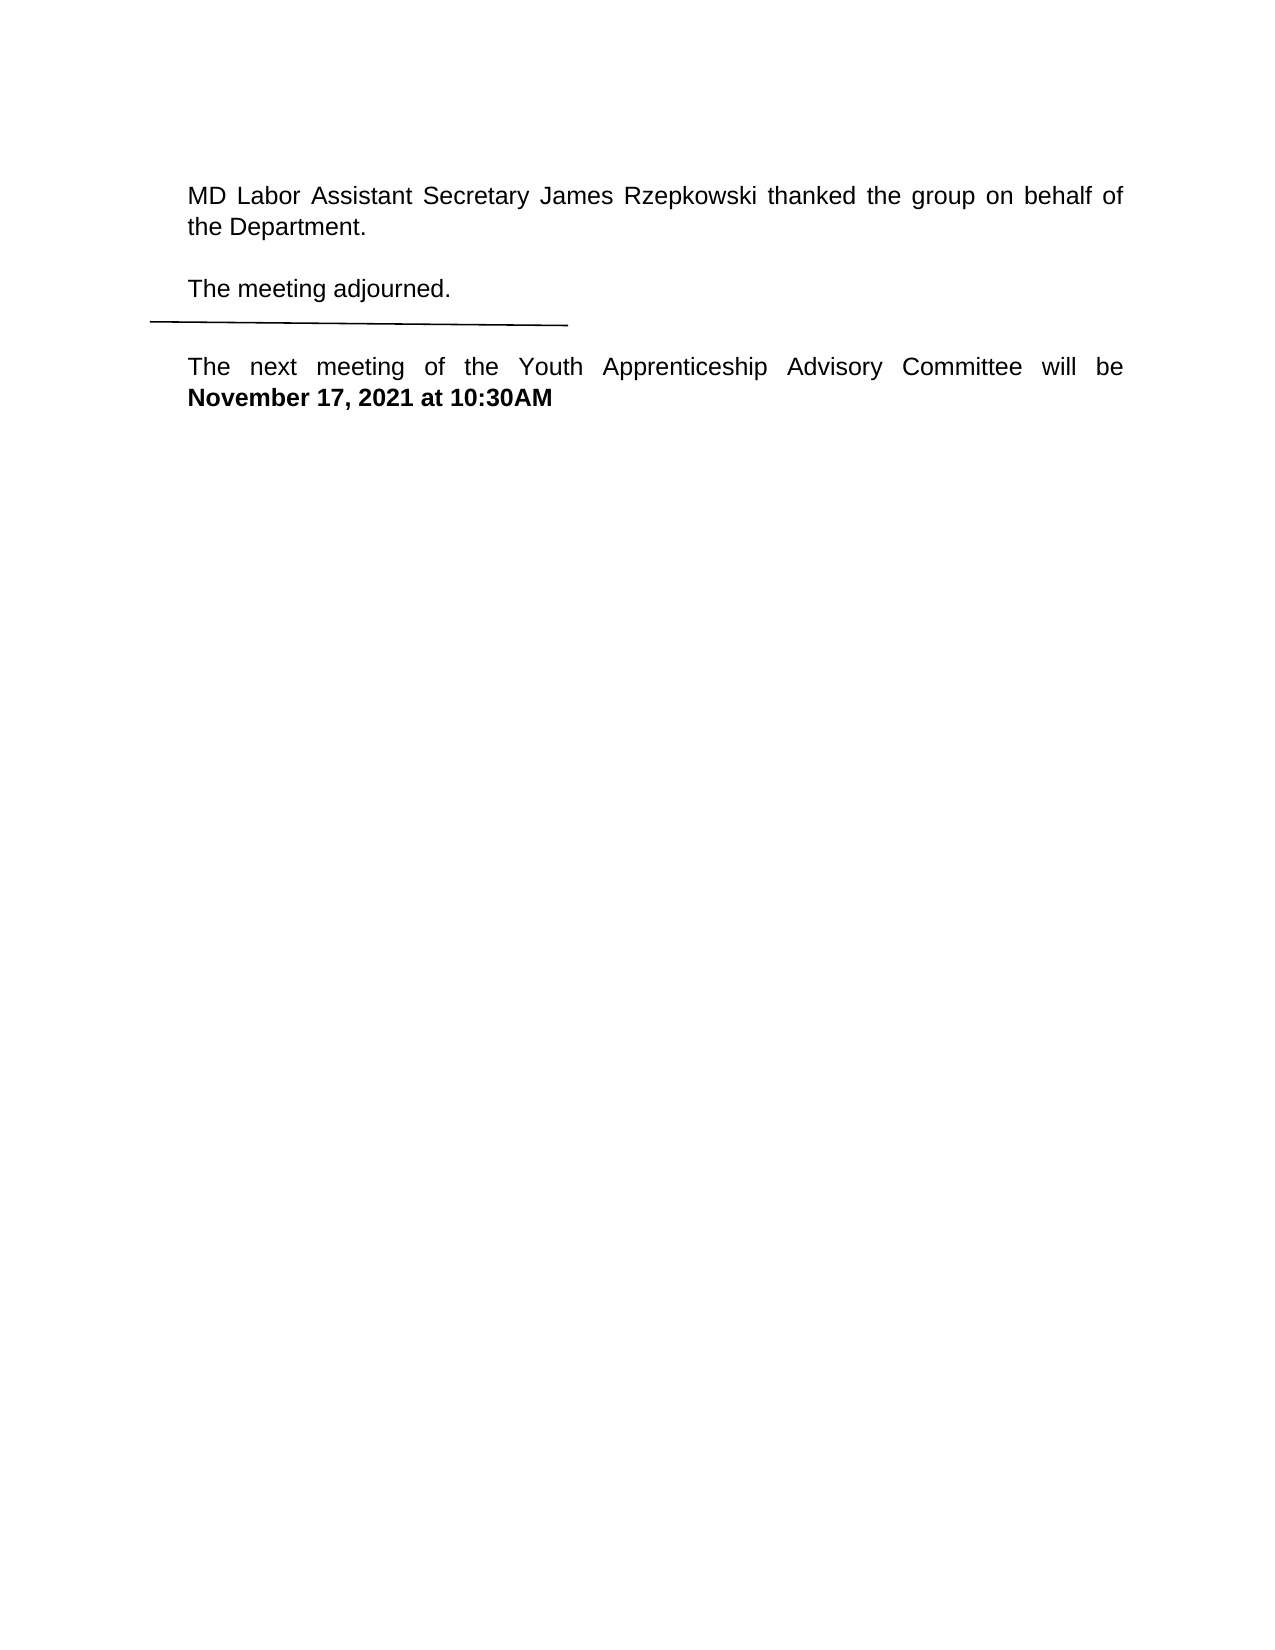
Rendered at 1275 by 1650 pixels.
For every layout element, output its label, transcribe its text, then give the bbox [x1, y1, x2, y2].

text The next meeting of the Youth Apprenticeship Advisory Committee will be November 17, 2021 at 10:30AM [187, 352, 1125, 412]
text MD Labor Assistant Secretary James Rzepkowski thanked the group on behalf of the Department. [187, 181, 1125, 241]
text The meeting adjourned. [187, 274, 1125, 303]
